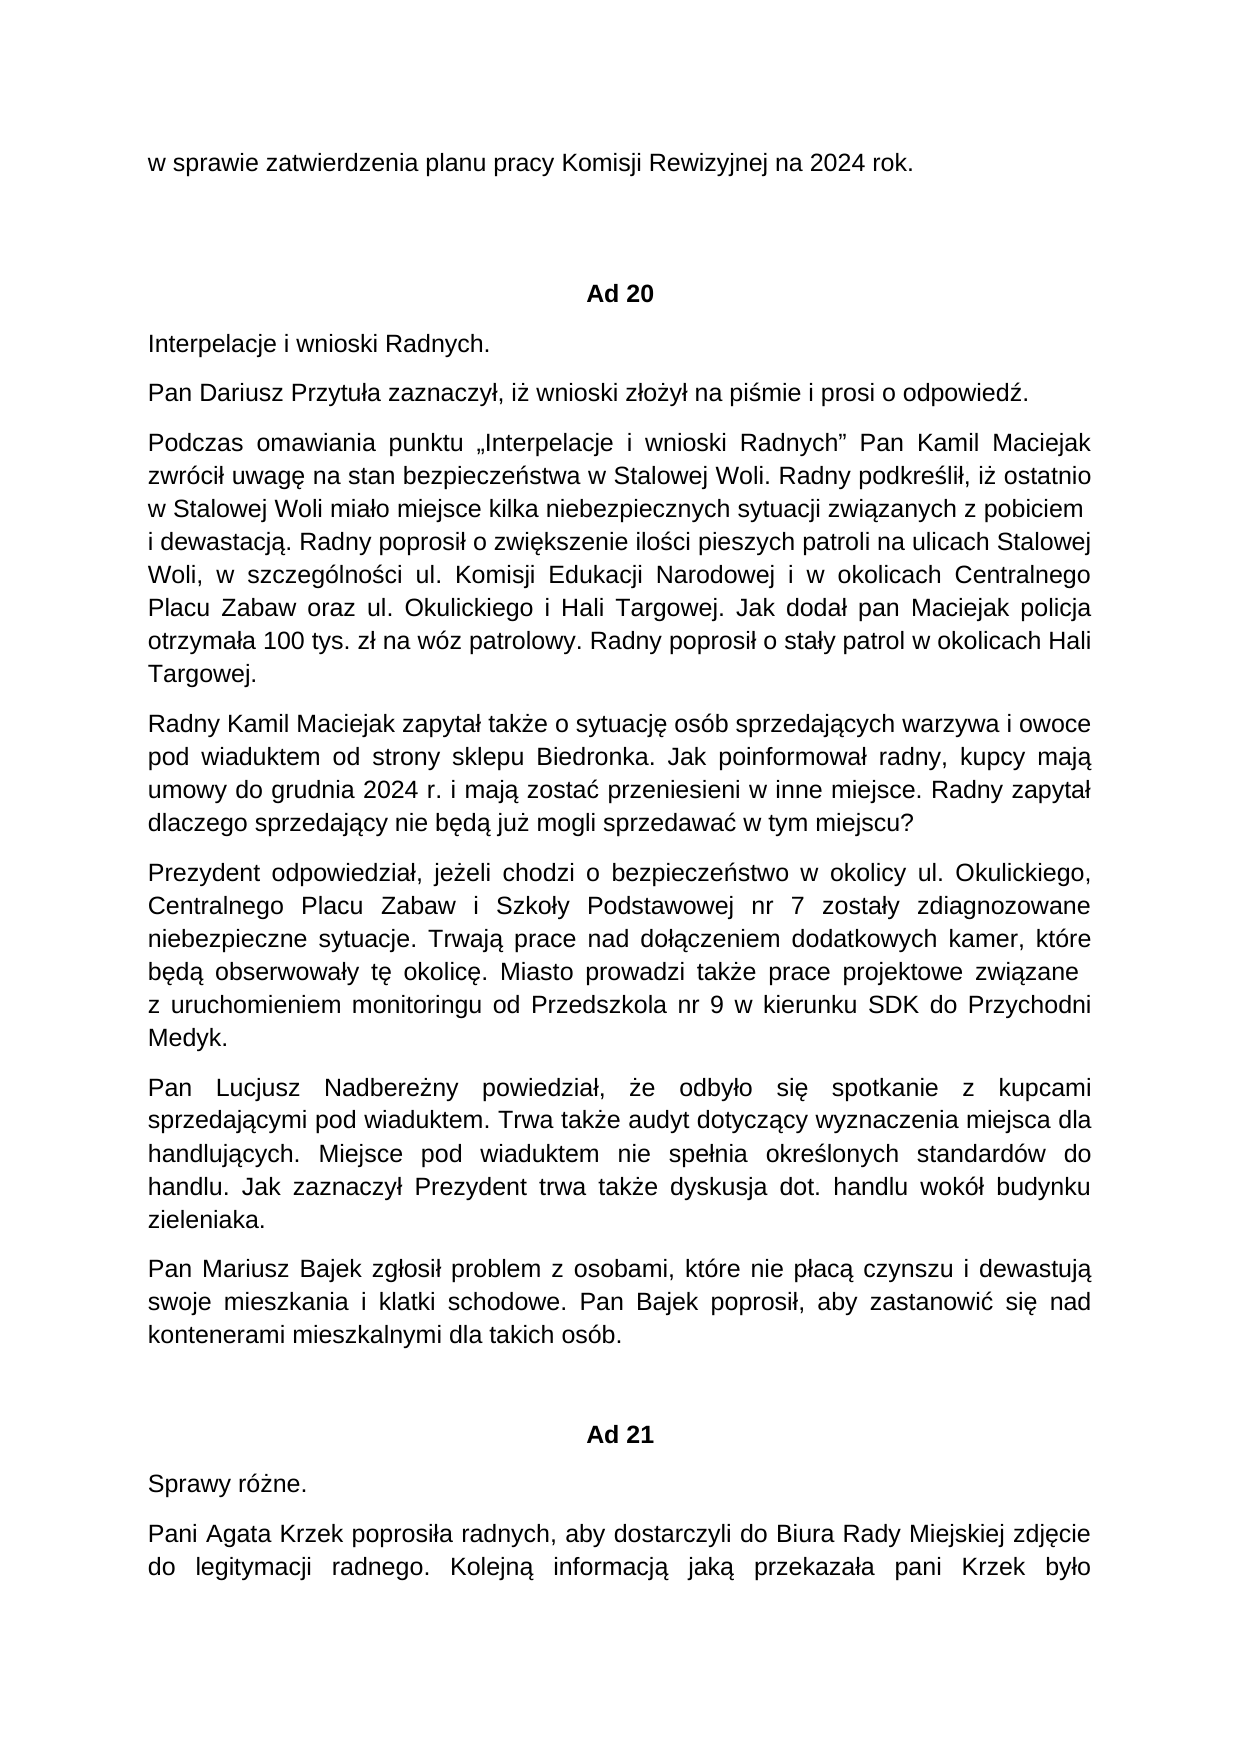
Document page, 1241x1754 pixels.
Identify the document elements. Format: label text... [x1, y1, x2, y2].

text Interpelacje i wnioski Radnych. [148, 329, 1093, 357]
text Radny Kamil Maciejak zapytał także o sytuację osób sprzedających warzywa i owoce pod wiaduktem od strony sklepu Biedronka. Jak poinformował radny, kupcy mają umowy do grudnia 2024 r. i mają zostać przeniesieni w inne miejsce. Radny zapytał dlaczego sprzedający nie będą już mogli sprzedawać w tym miejscu? [148, 709, 1093, 837]
text Pan Dariusz Przytuła zaznaczył, iż wnioski złożył na piśmie i prosi o odpowiedź. [148, 378, 1093, 407]
text Pan Mariusz Bajek zgłosił problem z osobami, które nie płacą czynszu i dewastują swoje mieszkania i klatki schodowe. Pan Bajek poprosił, aby zastanowić się nad kontenerami mieszkalnymi dla takich osób. [148, 1254, 1093, 1349]
text Ad 21 [148, 1420, 1093, 1448]
text w sprawie zatwierdzenia planu pracy Komisji Rewizyjnej na 2024 rok. [148, 148, 1093, 176]
text Prezydent odpowiedział, jeżeli chodzi o bezpieczeństwo w okolicy ul. Okulickiego, Centralnego Placu Zabaw i Szkoły Podstawowej nr 7 zostały zdiagnozowane niebezpieczne sytuacje. Trwają prace nad dołączeniem dodatkowych kamer, które będą obserwowały tę okolicę. Miasto prowadzi także prace projektowe związane z uruchomieniem monitoringu od Przedszkola nr 9 w kierunku SDK do Przychodni Medyk. [148, 858, 1093, 1052]
text Ad 20 [148, 279, 1093, 308]
text Podczas omawiania punktu „Interpelacje i wnioski Radnych” Pan Kamil Maciejak zwrócił uwagę na stan bezpieczeństwa w Stalowej Woli. Radny podkreślił, iż ostatnio w Stalowej Woli miało miejsce kilka niebezpiecznych sytuacji związanych z pobiciem i dewastacją. Radny poprosił o zwiększenie ilości pieszych patroli na ulicach Stalowej Woli, w szczególności ul. Komisji Edukacji Narodowej i w okolicach Centralnego Placu Zabaw oraz ul. Okulickiego i Hali Targowej. Jak dodał pan Maciejak policja otrzymała 100 tys. zł na wóz patrolowy. Radny poprosił o stały patrol w okolicach Hali Targowej. [148, 428, 1093, 688]
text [148, 1519, 1093, 1581]
text Pan Lucjusz Nadbereżny powiedział, że odbyło się spotkanie z kupcami sprzedającymi pod wiaduktem. Trwa także audyt dotyczący wyznaczenia miejsca dla handlujących. Miejsce pod wiaduktem nie spełnia określonych standardów do handlu. Jak zaznaczył Prezydent trwa także dyskusja dot. handlu wokół budynku zieleniaka. [148, 1072, 1093, 1233]
text Sprawy różne. [148, 1469, 1093, 1498]
